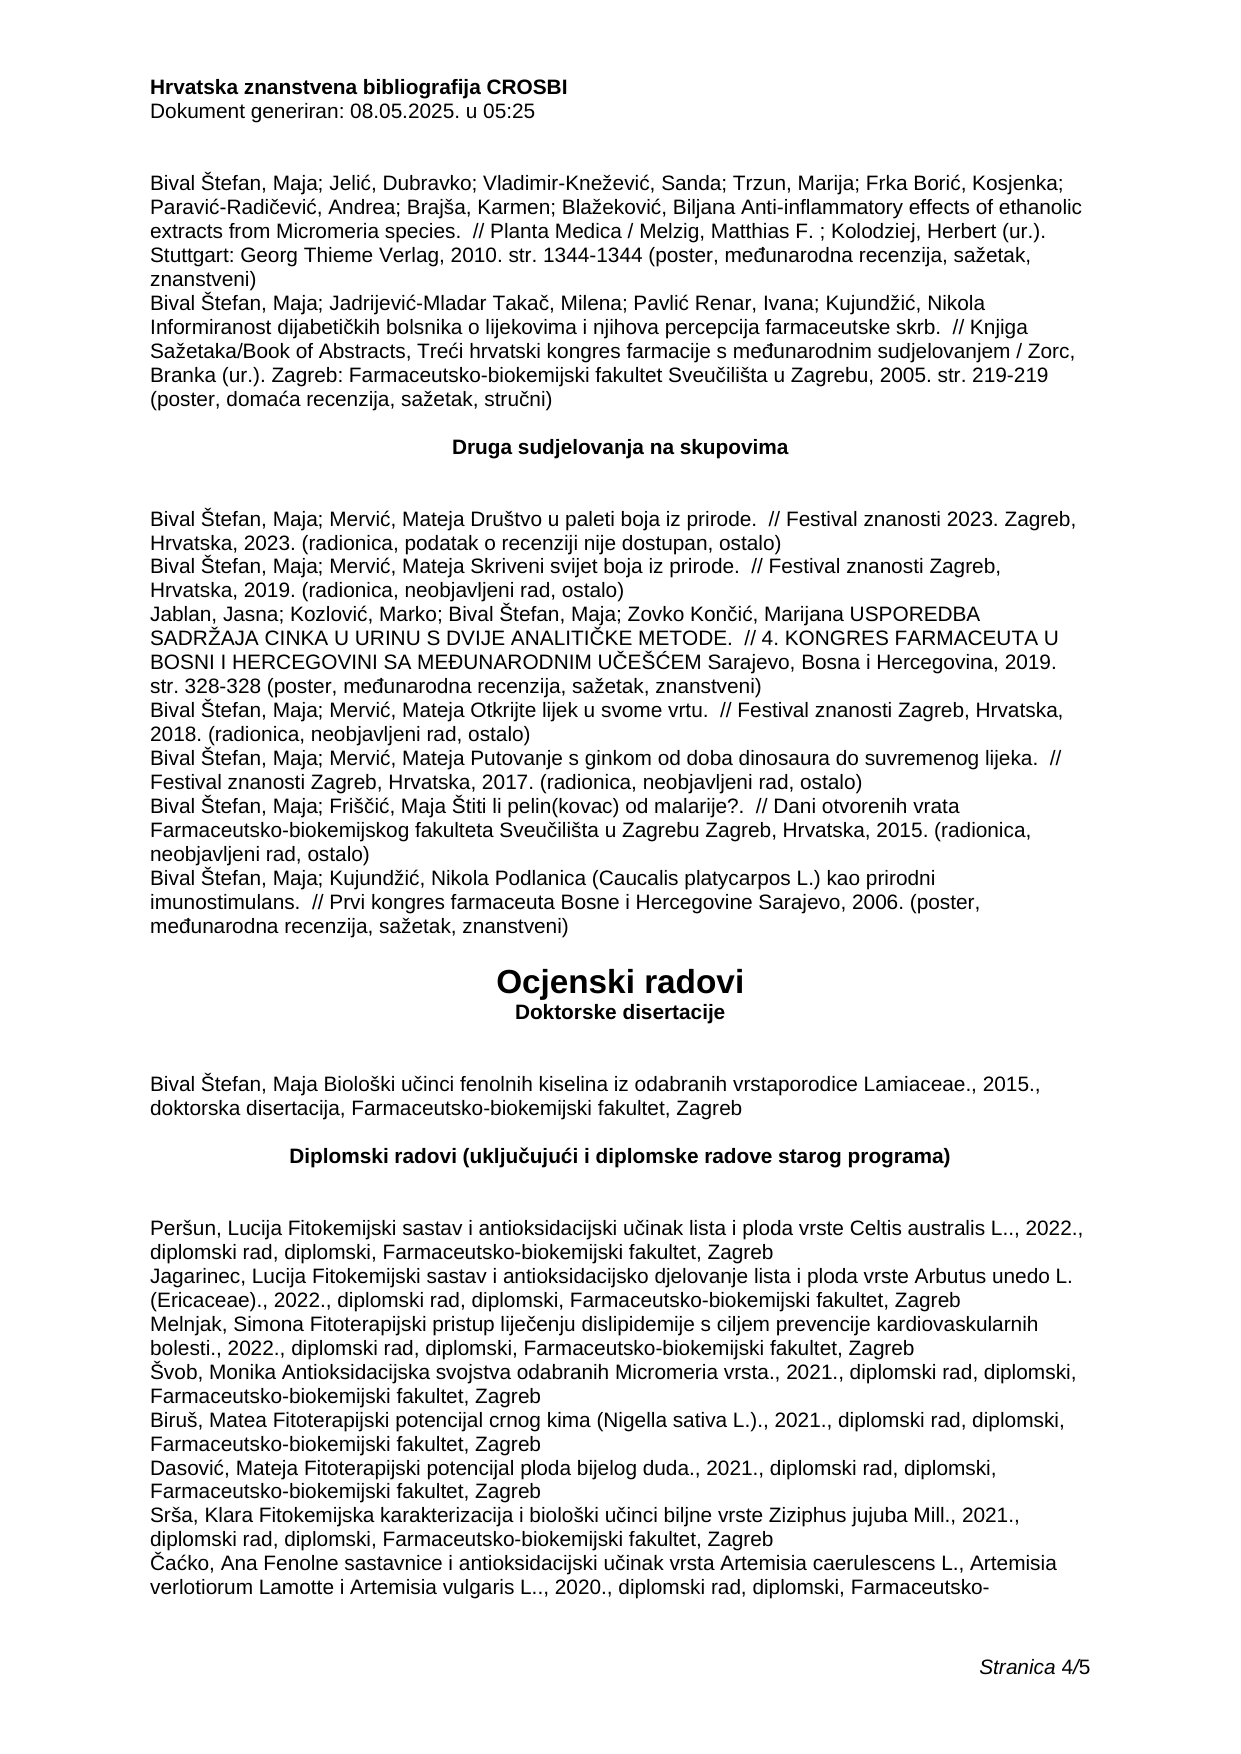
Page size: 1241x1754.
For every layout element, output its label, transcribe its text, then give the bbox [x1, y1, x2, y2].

text Srša, Klara [150, 1503, 1090, 1551]
text Bival Štefan, Maja; Jelić, Dubravko; Vladimir-Knežević, Sanda; Trzun, Marija; Frka Borić, Kosjenka; Paravić-Radičević, Andrea; Brajša, Karmen; Blažeković, Biljana [150, 171, 1090, 291]
text Bival Štefan, Maja; Mervić, Mateja [150, 554, 1090, 602]
text Čaćko, Ana [150, 1551, 1090, 1599]
text Bival Štefan, Maja; Kujundžić, Nikola [150, 866, 1090, 938]
text Biruš, Matea [150, 1407, 1090, 1455]
text Peršun, Lucija [150, 1216, 1090, 1264]
text Melnjak, Simona [150, 1312, 1090, 1359]
subtitle Ocjenski radovi [150, 962, 1090, 1000]
text Bival Štefan, Maja; Mervić, Mateja [150, 698, 1090, 746]
subtitle Doktorske disertacije [150, 1000, 1090, 1024]
text Švob, Monika [150, 1359, 1090, 1407]
subtitle Diplomski radovi (uključujući i diplomske radove starog programa) [150, 1144, 1090, 1168]
text Bival Štefan, Maja; Friščić, Maja [150, 794, 1090, 866]
text Bival Štefan, Maja; Mervić, Mateja [150, 506, 1090, 554]
text Bival Štefan, Maja [150, 1072, 1090, 1120]
text Jablan, Jasna; Kozlović, Marko; Bival Štefan, Maja; Zovko Končić, Marijana [150, 602, 1090, 698]
text Bival Štefan, Maja; Mervić, Mateja [150, 746, 1090, 794]
text Jagarinec, Lucija [150, 1264, 1090, 1312]
subtitle Druga sudjelovanja na skupovima [150, 434, 1090, 458]
text Bival Štefan, Maja; Jadrijević-Mladar Takač, Milena; Pavlić Renar, Ivana; Kujundžić, Nikola [150, 291, 1090, 411]
text Dasović, Mateja [150, 1455, 1090, 1503]
